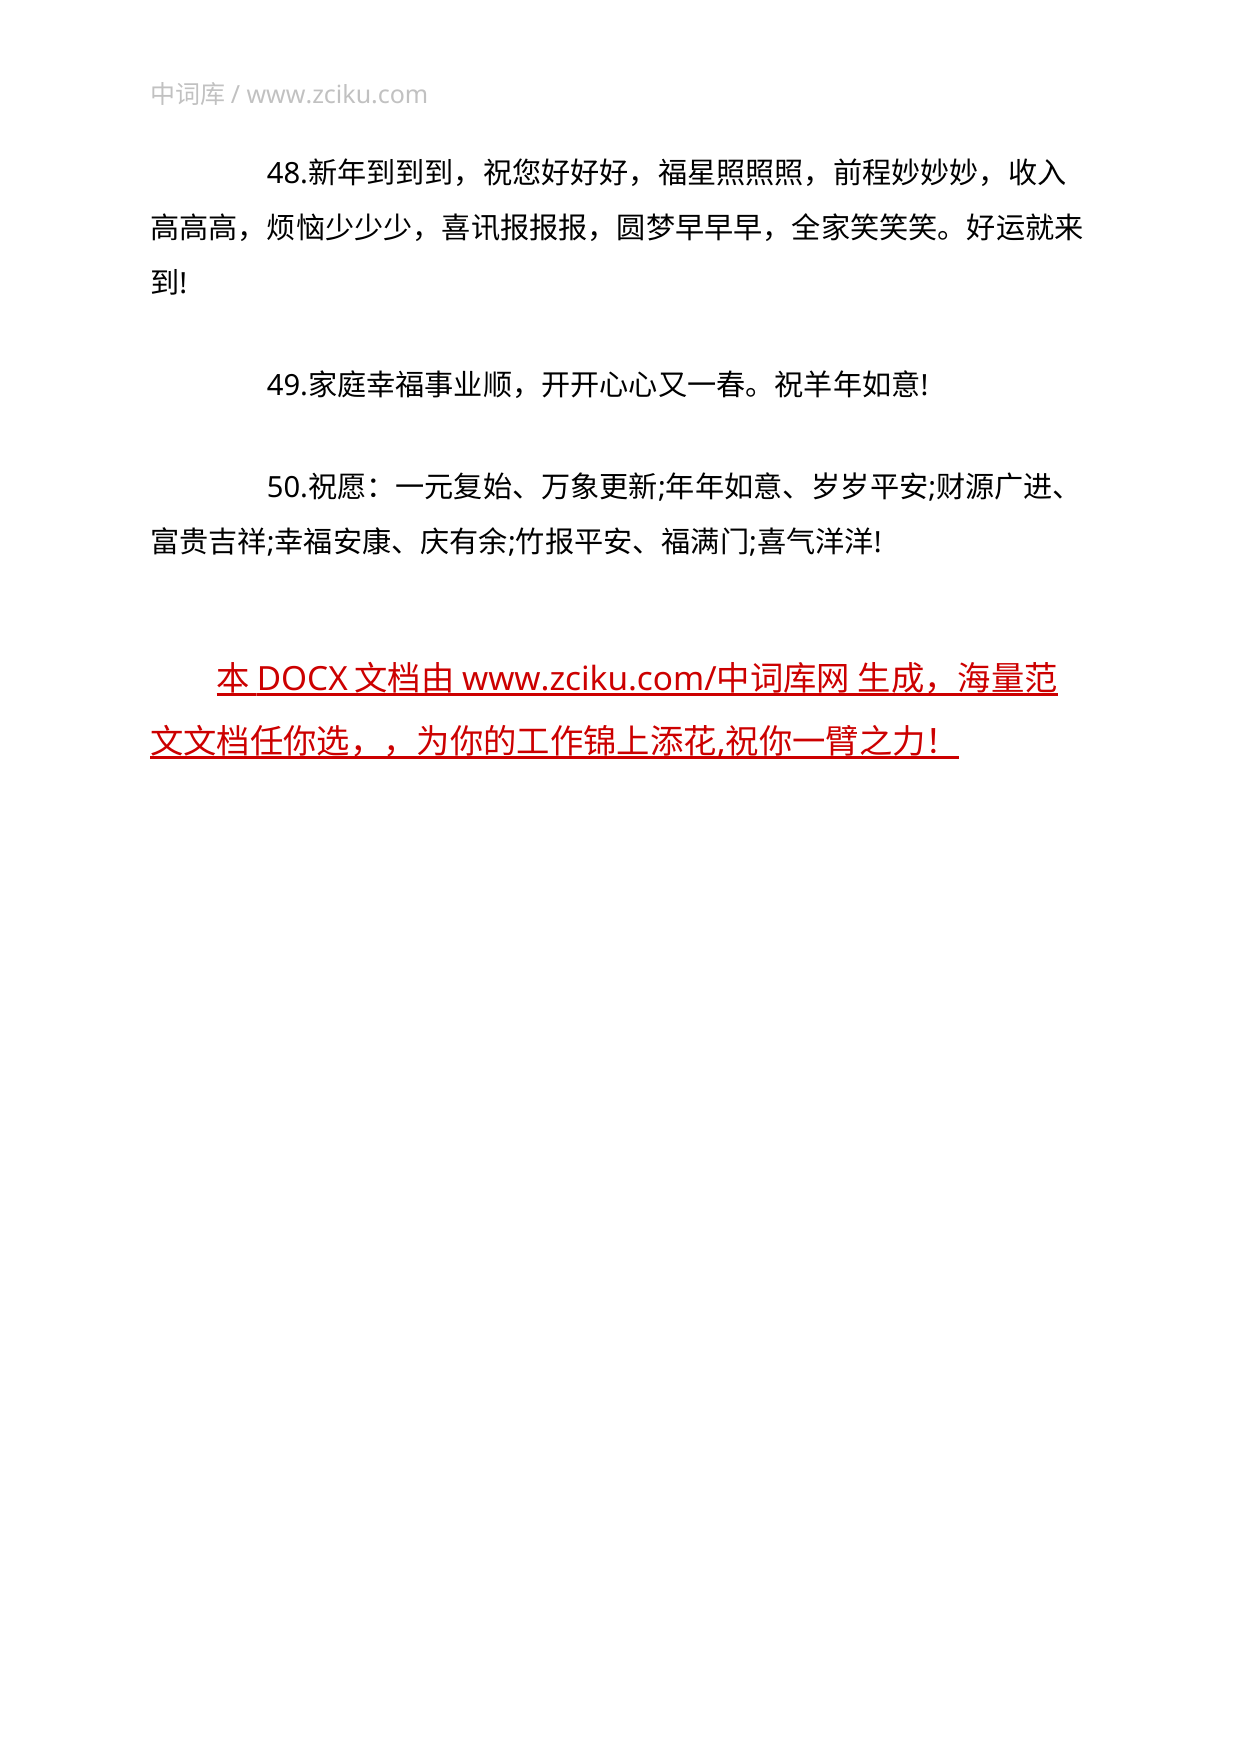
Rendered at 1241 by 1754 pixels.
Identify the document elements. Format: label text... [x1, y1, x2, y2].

text 本DOCX文档由 www.zciku.com/中词库网 生成，海量范文文档任你选，，为你的工作锦上添花,祝你一臂之力！ [150, 652, 1090, 763]
text 48.新年到到到，祝您好好好，福星照照照，前程妙妙妙，收入高高高，烦恼少少少，喜讯报报报，圆梦早早早，全家笑笑笑。好运就来到! [150, 150, 1090, 302]
text 49.家庭幸福事业顺，开开心心又一春。祝羊年如意! [150, 362, 1090, 404]
text 50.祝愿：一元复始、万象更新;年年如意、岁岁平安;财源广进、富贵吉祥;幸福安康、庆有余;竹报平安、福满门;喜气洋洋! [150, 464, 1090, 561]
